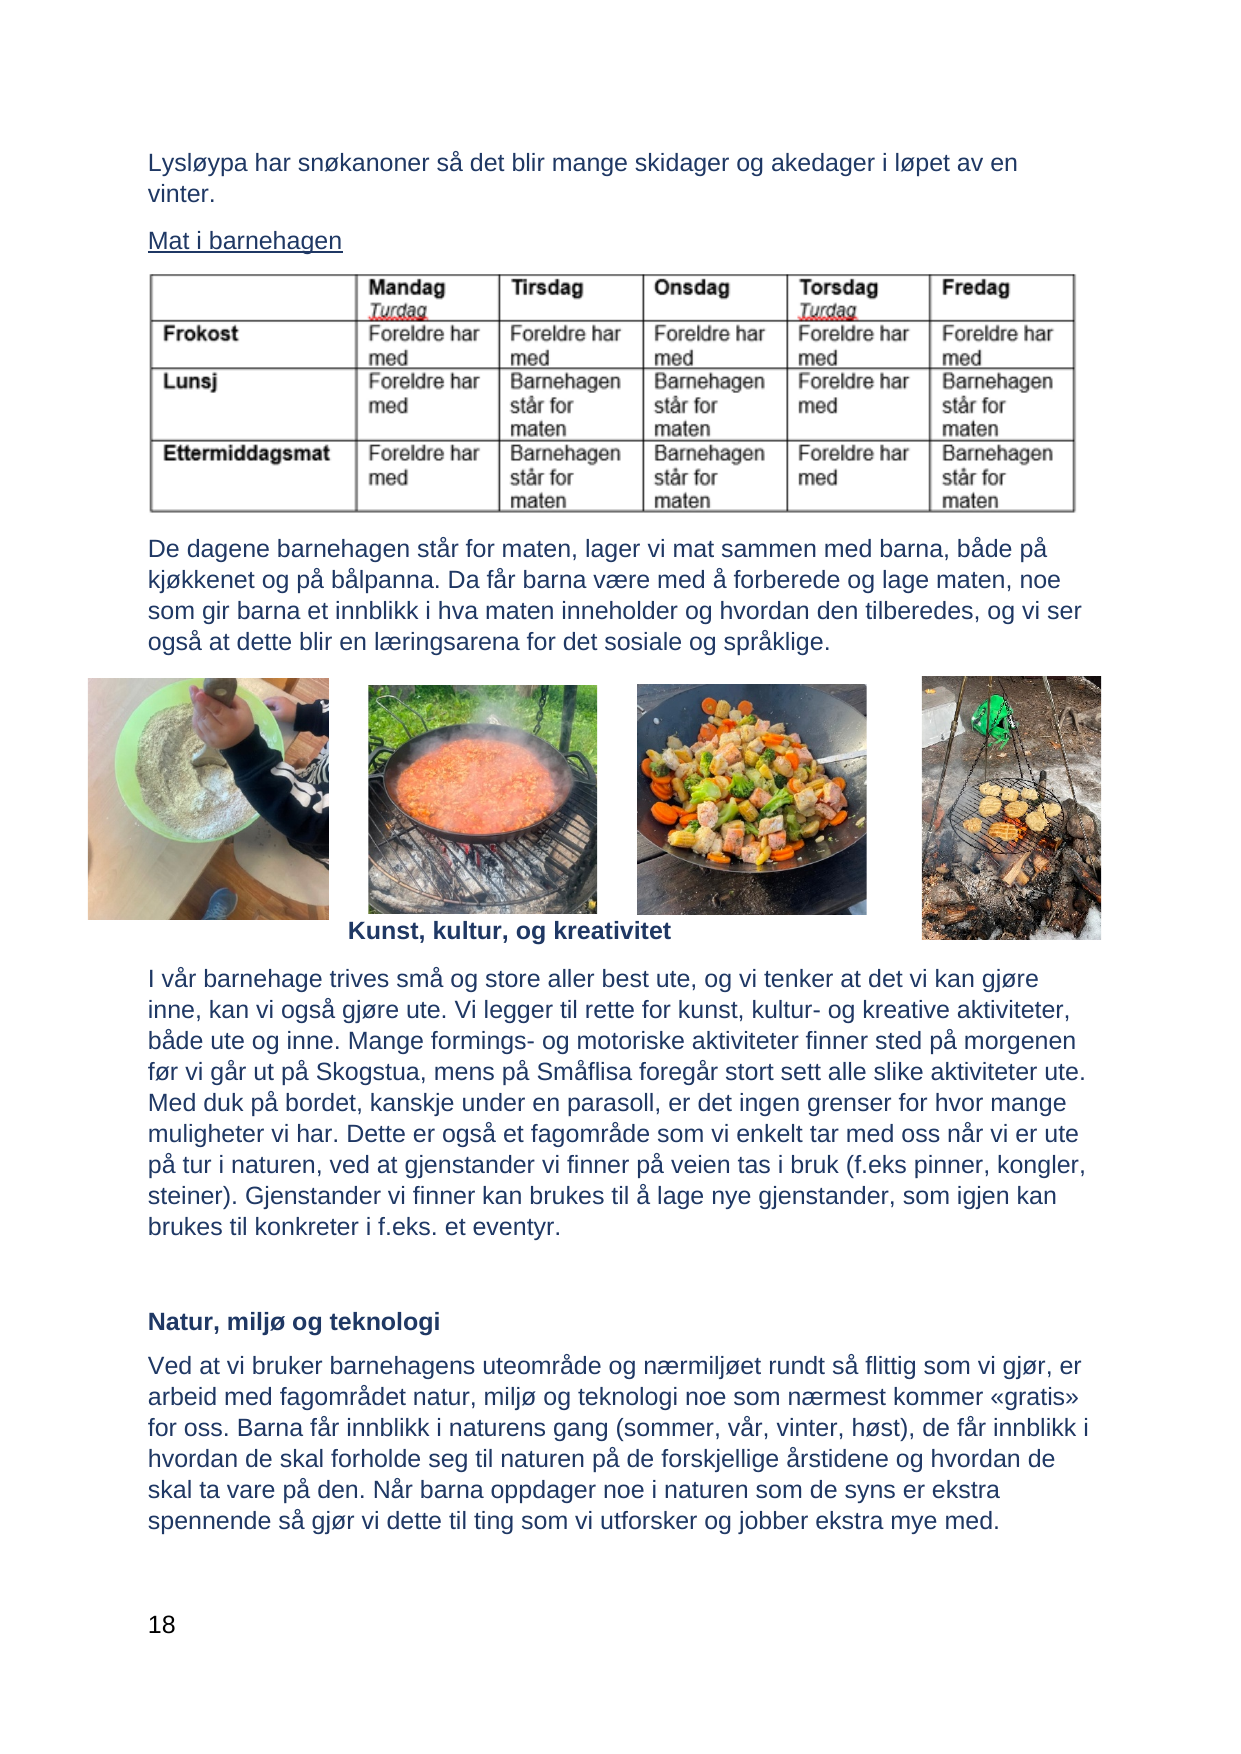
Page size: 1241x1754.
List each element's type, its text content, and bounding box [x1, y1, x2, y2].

text De dagene barnehagen står for maten, lager vi mat sammen med barna, både på kjøkkenet og på bålpanna. Da får barna være med å forberede og lage maten, noe som gir barna et innblikk i hva maten inneholder og hvordan den tilberedes, og vi ser også at dette blir en læringsarena for det sosiale og språklige. [148, 534, 1093, 656]
picture [921, 676, 1102, 940]
picture [87, 678, 329, 920]
text I vår barnehage trives små og store aller best ute, og vi tenker at det vi kan gjøre inne, kan vi også gjøre ute. Vi legger til rette for kunst, kultur- og kreative aktiviteter, både ute og inne. Mange formings- og motoriske aktiviteter finner sted på morgenen før vi går ut på Skogstua, mens på Småflisa foregår stort sett alle slike aktiviteter ute. Med duk på bordet, kanskje under en parasoll, er det ingen grenser for hvor mange muligheter vi har. Dette er også et fagområde som vi enkelt tar med oss når vi er ute på tur i naturen, ved at gjenstander vi finner på veien tas i bruk (f.eks pinner, kongler, steiner). Gjenstander vi finner kan brukes til å lage nye gjenstander, som igjen kan brukes til konkreter i f.eks. et eventyr. [148, 963, 1093, 1241]
picture [368, 685, 598, 914]
picture [637, 684, 867, 915]
text Kunst, kultur, og kreativitet [148, 866, 1093, 944]
text Mat i barnehagen [148, 226, 1093, 255]
text Ved at vi bruker barnehagens uteområde og nærmiljøet rundt så flittig som vi gjør, er arbeid med fagområdet natur, miljø og teknologi noe som nærmest kommer «gratis» for oss. Barna får innblikk i naturens gang (sommer, vår, vinter, høst), de får innblikk i hvordan de skal forholde seg til naturen på de forskjellige årstidene og hvordan de skal ta vare på den. Når barna oppdager noe i naturen som de syns er ekstra spennende så gjør vi dette til ting som vi utforsker og jobber ekstra mye med. [148, 1351, 1093, 1535]
picture [147, 274, 1084, 516]
subtitle Natur, miljø og teknologi [148, 1307, 1093, 1336]
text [148, 148, 1093, 207]
